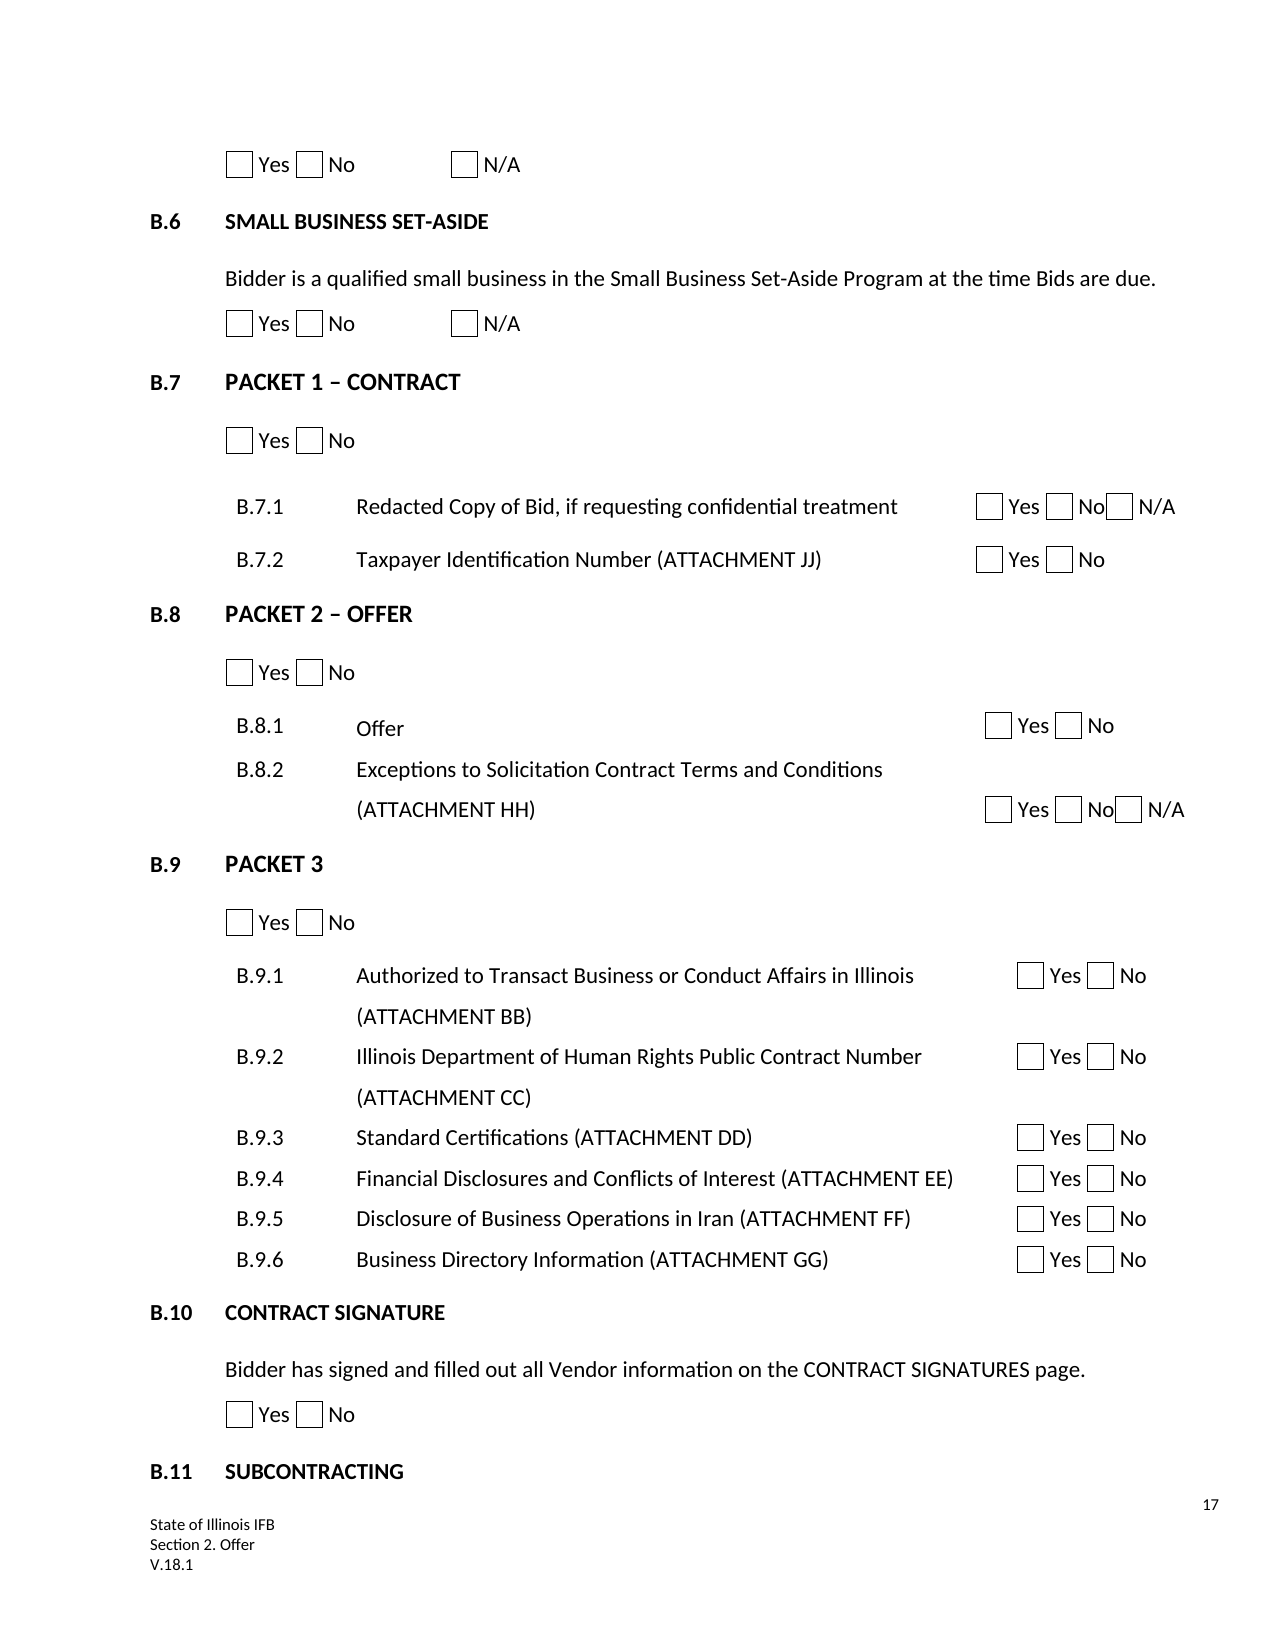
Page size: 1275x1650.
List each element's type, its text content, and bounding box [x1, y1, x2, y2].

table_cell B.9.5 [225, 1192, 347, 1233]
list Yes No [225, 426, 1219, 454]
table_cell Taxpayer Identification Number (ATTACHMENT JJ) [347, 520, 964, 573]
list Yes No [225, 658, 1219, 686]
list PACKET 2 – OFFER [150, 598, 1219, 628]
table_cell Financial Disclosures and Conflicts of Interest (ATTACHMENT EE) [347, 1152, 1005, 1192]
list PACKET 3 [150, 848, 1219, 879]
table_header Redacted Copy of Bid, if requesting confidential treatment [347, 467, 964, 520]
table_cell B.9.6 [225, 1233, 347, 1273]
table_cell Disclosure of Business Operations in Iran (ATTACHMENT FF) [347, 1192, 1005, 1233]
table_header B.7.1 [225, 467, 347, 520]
list Yes No [225, 908, 1219, 936]
list Bidder is a qualified small business in the Small Business Set-Aside Program at the time Bids are due. [225, 264, 1219, 292]
table_cell Yes No [1005, 1111, 1239, 1152]
list SUBCONTRACTING [150, 1457, 1219, 1485]
table_cell B.9.4 [225, 1152, 347, 1192]
table_header B.8.1 [225, 698, 347, 742]
table_cell B.8.2 [225, 743, 347, 823]
table_header Yes No [973, 698, 1207, 742]
list Yes No N/A [225, 309, 1219, 337]
table_cell Exceptions to Solicitation Contract Terms and Conditions (ATTACHMENT HH) [347, 743, 973, 823]
table_cell Yes No [964, 520, 1198, 573]
table_header Authorized to Transact Business or Conduct Affairs in Illinois (ATTACHMENT BB) [347, 949, 1005, 1030]
list Bidder has signed and filled out all Vendor information on the CONTRACT SIGNATURES page. [225, 1355, 1219, 1383]
table_cell Yes No [1005, 1192, 1239, 1233]
table_cell Business Directory Information (ATTACHMENT GG) [347, 1233, 1005, 1273]
table_header Yes No [1005, 949, 1239, 1030]
table_header B.9.1 [225, 949, 347, 1030]
list Yes No N/A [225, 150, 1219, 178]
table_cell Illinois Department of Human Rights Public Contract Number (ATTACHMENT CC) [347, 1030, 1005, 1111]
table_cell B.9.2 [225, 1030, 347, 1111]
table_cell B.9.3 [225, 1111, 347, 1152]
table_cell Standard Certifications (ATTACHMENT DD) [347, 1111, 1005, 1152]
list Yes No [225, 1400, 1219, 1428]
table_header Offer [347, 698, 973, 742]
list CONTRACT SIGNATURE [150, 1298, 1219, 1326]
list PACKET 1 – CONTRACT [150, 366, 1219, 397]
table_cell Yes No [1005, 1152, 1239, 1192]
table_cell Yes No [1005, 1030, 1239, 1111]
table_cell Yes No N/A [973, 743, 1207, 823]
table_cell B.7.2 [225, 520, 347, 573]
list SMALL BUSINESS SET-ASIDE [150, 207, 1219, 235]
table_cell Yes No [1005, 1233, 1239, 1273]
table_header Yes No N/A [964, 467, 1198, 520]
